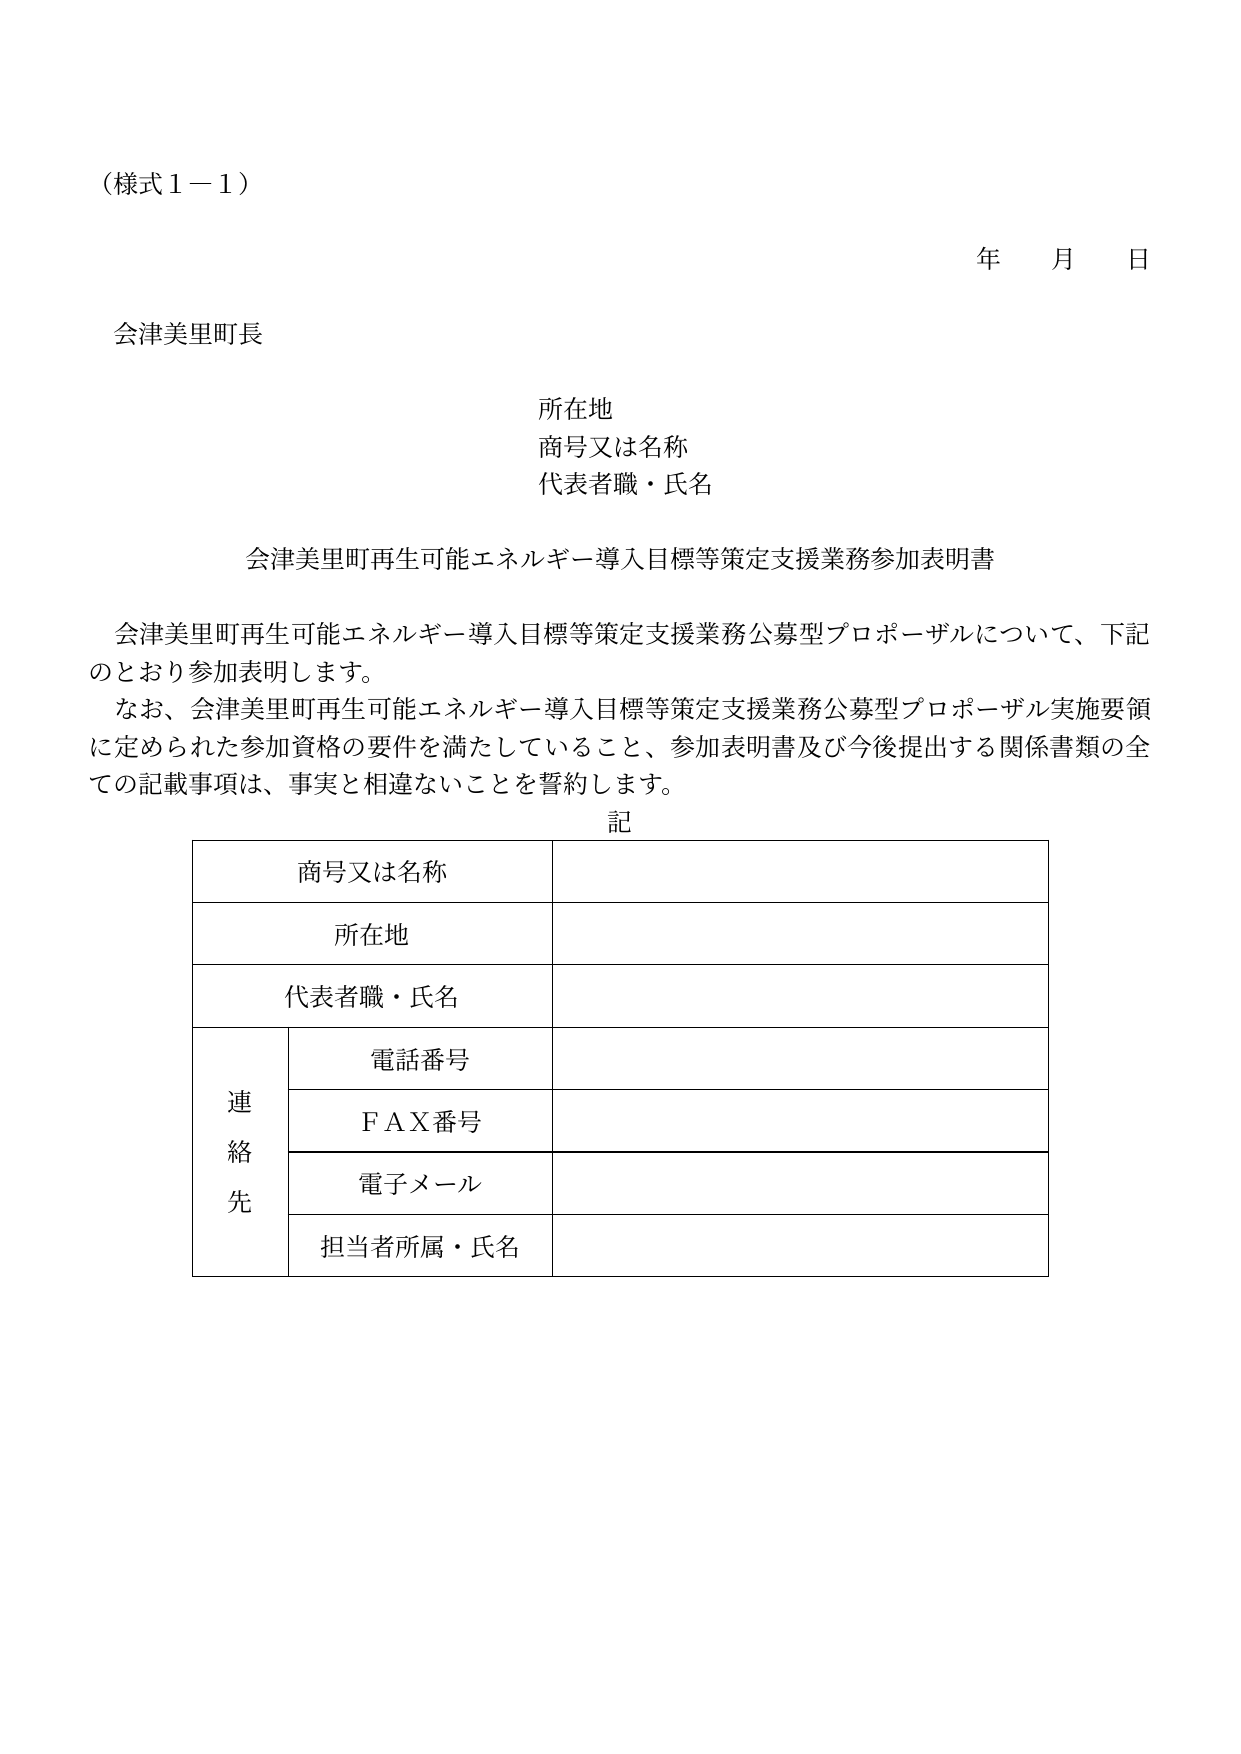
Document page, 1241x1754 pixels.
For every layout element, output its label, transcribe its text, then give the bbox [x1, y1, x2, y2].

text 年 月 日 [89, 239, 1152, 277]
table_cell 電話番号 [289, 1028, 552, 1089]
text 会津美里町長 [89, 314, 1152, 352]
table_cell 代表者職・氏名 [193, 965, 552, 1027]
table_cell [553, 1090, 1048, 1151]
table_cell [553, 965, 1048, 1027]
text 記 [89, 802, 1152, 839]
text なお、会津美里町再生可能エネルギー導入目標等策定支援業務公募型プロポーザル実施要領に定められた参加資格の要件を満たしていること、参加表明書及び今後提出する関係書類の全ての記載事項は、事実と相違ないことを誓約します。 [89, 689, 1152, 802]
table_cell [553, 1028, 1048, 1089]
table_cell 電子メール [289, 1153, 552, 1214]
text 会津美里町再生可能エネルギー導入目標等策定支援業務参加表明書 [89, 539, 1152, 577]
table_cell [553, 903, 1048, 964]
table_cell 所在地 [193, 903, 552, 964]
text 商号又は名称 [89, 427, 1152, 464]
table_header 商号又は名称 [193, 841, 552, 902]
table_cell 担当者所属・氏名 [289, 1215, 552, 1276]
text （様式１―１） [89, 164, 1152, 202]
table_header [553, 841, 1048, 902]
text 代表者職・氏名 [89, 464, 1152, 502]
table_cell [553, 1153, 1048, 1214]
text 会津美里町再生可能エネルギー導入目標等策定支援業務公募型プロポーザルについて、下記のとおり参加表明します。 [89, 614, 1152, 689]
table_cell 連 絡 先 [193, 1028, 288, 1276]
table_cell ＦＡＸ番号 [289, 1090, 552, 1151]
text 所在地 [89, 389, 1152, 427]
table_cell [553, 1215, 1048, 1276]
